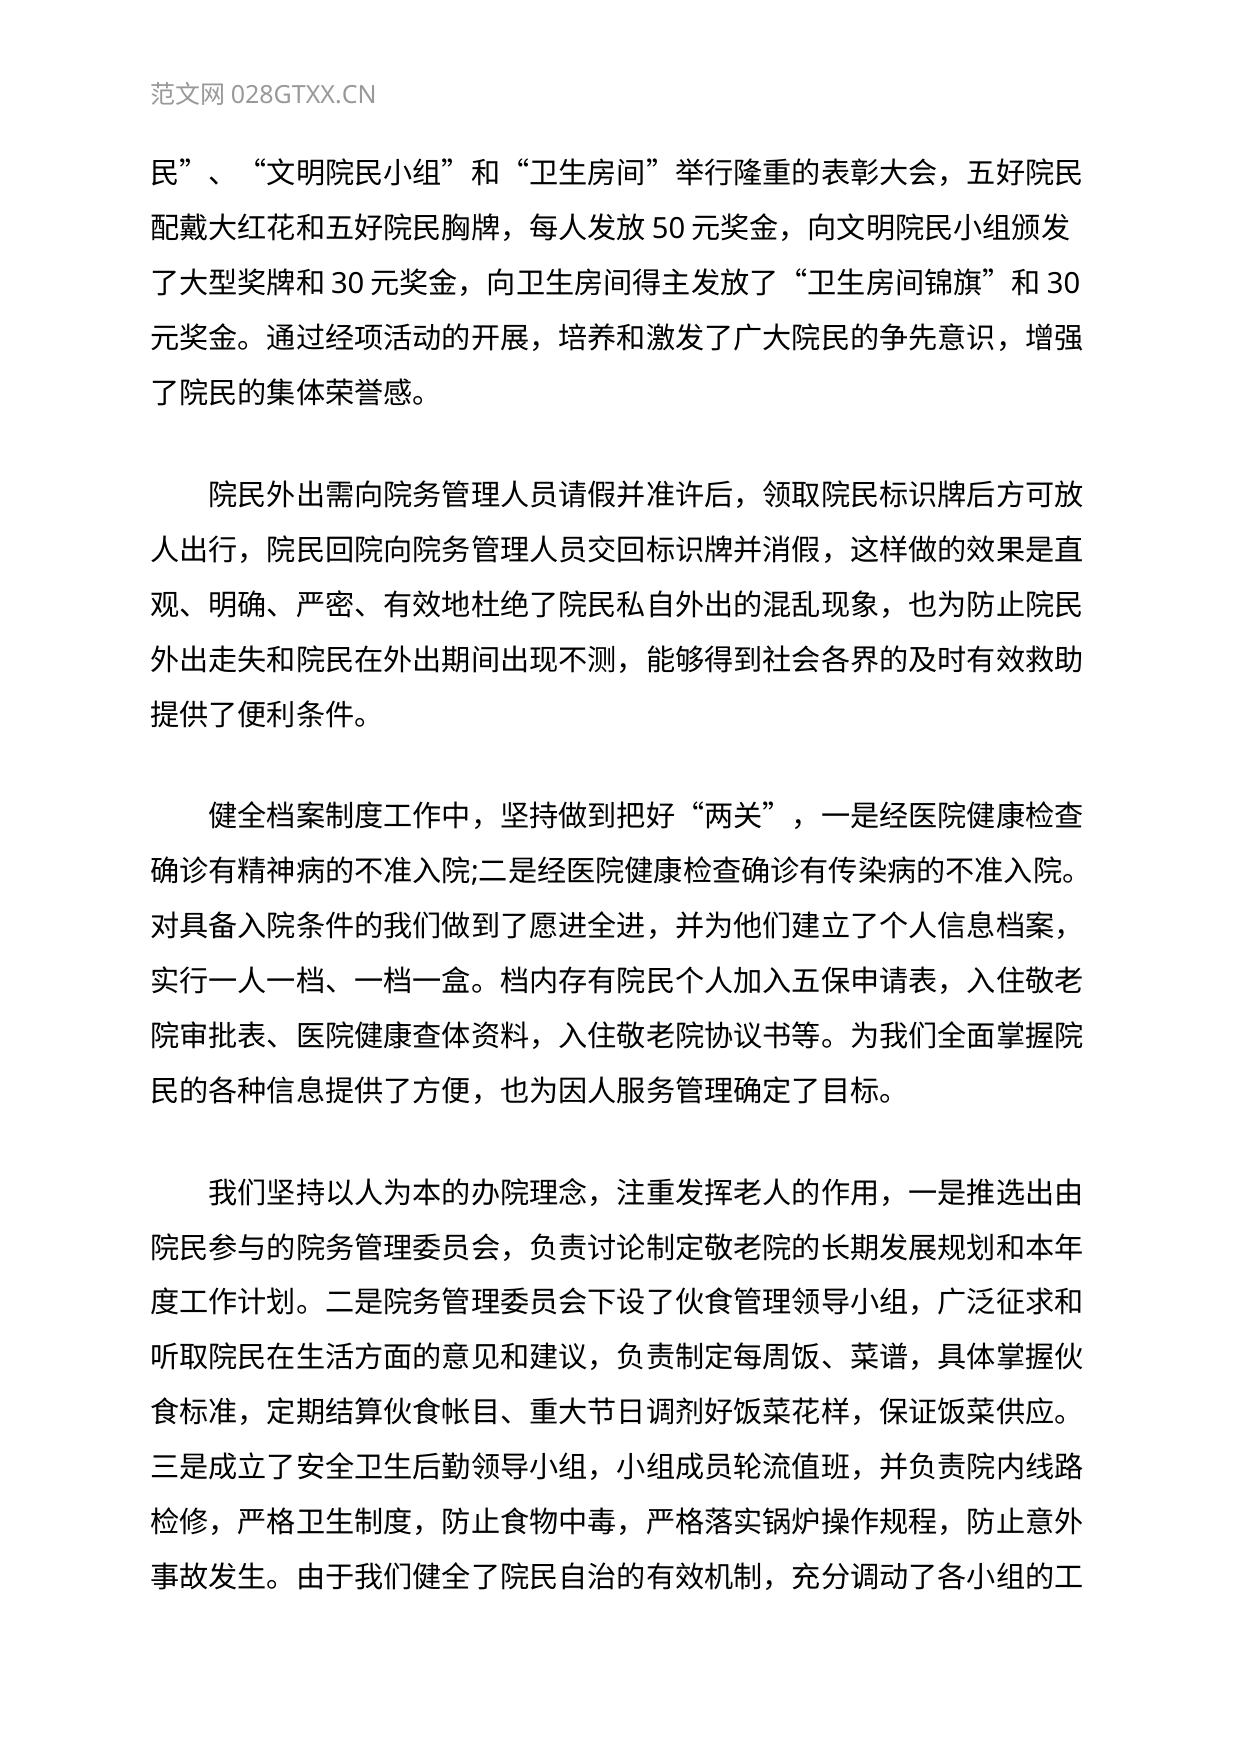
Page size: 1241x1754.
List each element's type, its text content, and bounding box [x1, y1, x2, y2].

text 健全档案制度工作中，坚持做到把好“两关”，一是经医院健康检查确诊有精神病的不准入院;二是经医院健康检查确诊有传染病的不准入院。对具备入院条件的我们做到了愿进全进，并为他们建立了个人信息档案，实行一人一档、一档一盒。档内存有院民个人加入五保申请表，入住敬老院审批表、医院健康查体资料，入住敬老院协议书等。为我们全面掌握院民的各种信息提供了方便，也为因人服务管理确定了目标。 [150, 793, 1090, 1110]
text 院民外出需向院务管理人员请假并准许后，领取院民标识牌后方可放人出行，院民回院向院务管理人员交回标识牌并消假，这样做的效果是直观、明确、严密、有效地杜绝了院民私自外出的混乱现象，也为防止院民外出走失和院民在外出期间出现不测，能够得到社会各界的及时有效救助提供了便利条件。 [150, 472, 1090, 733]
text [150, 150, 1090, 412]
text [150, 1169, 1090, 1596]
